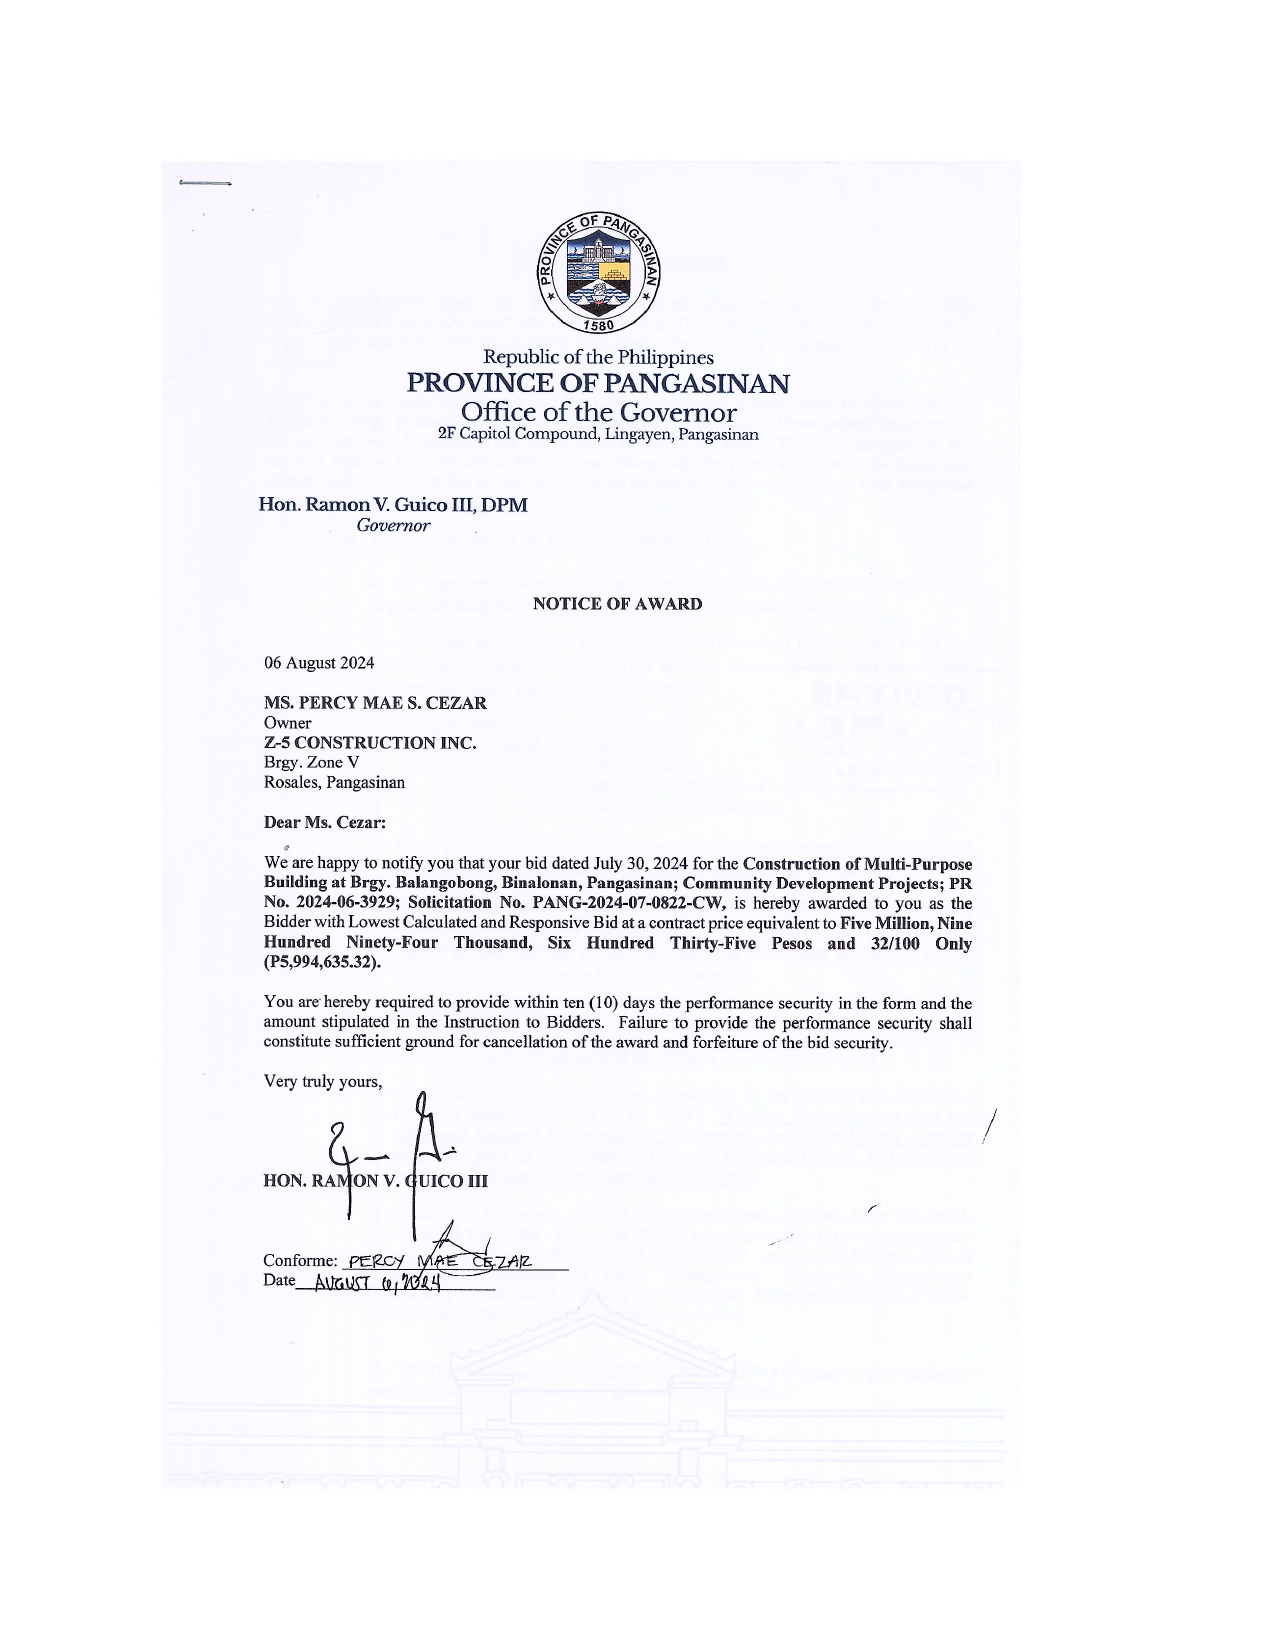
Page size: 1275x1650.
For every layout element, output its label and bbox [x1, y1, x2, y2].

picture [150, 150, 1033, 1500]
